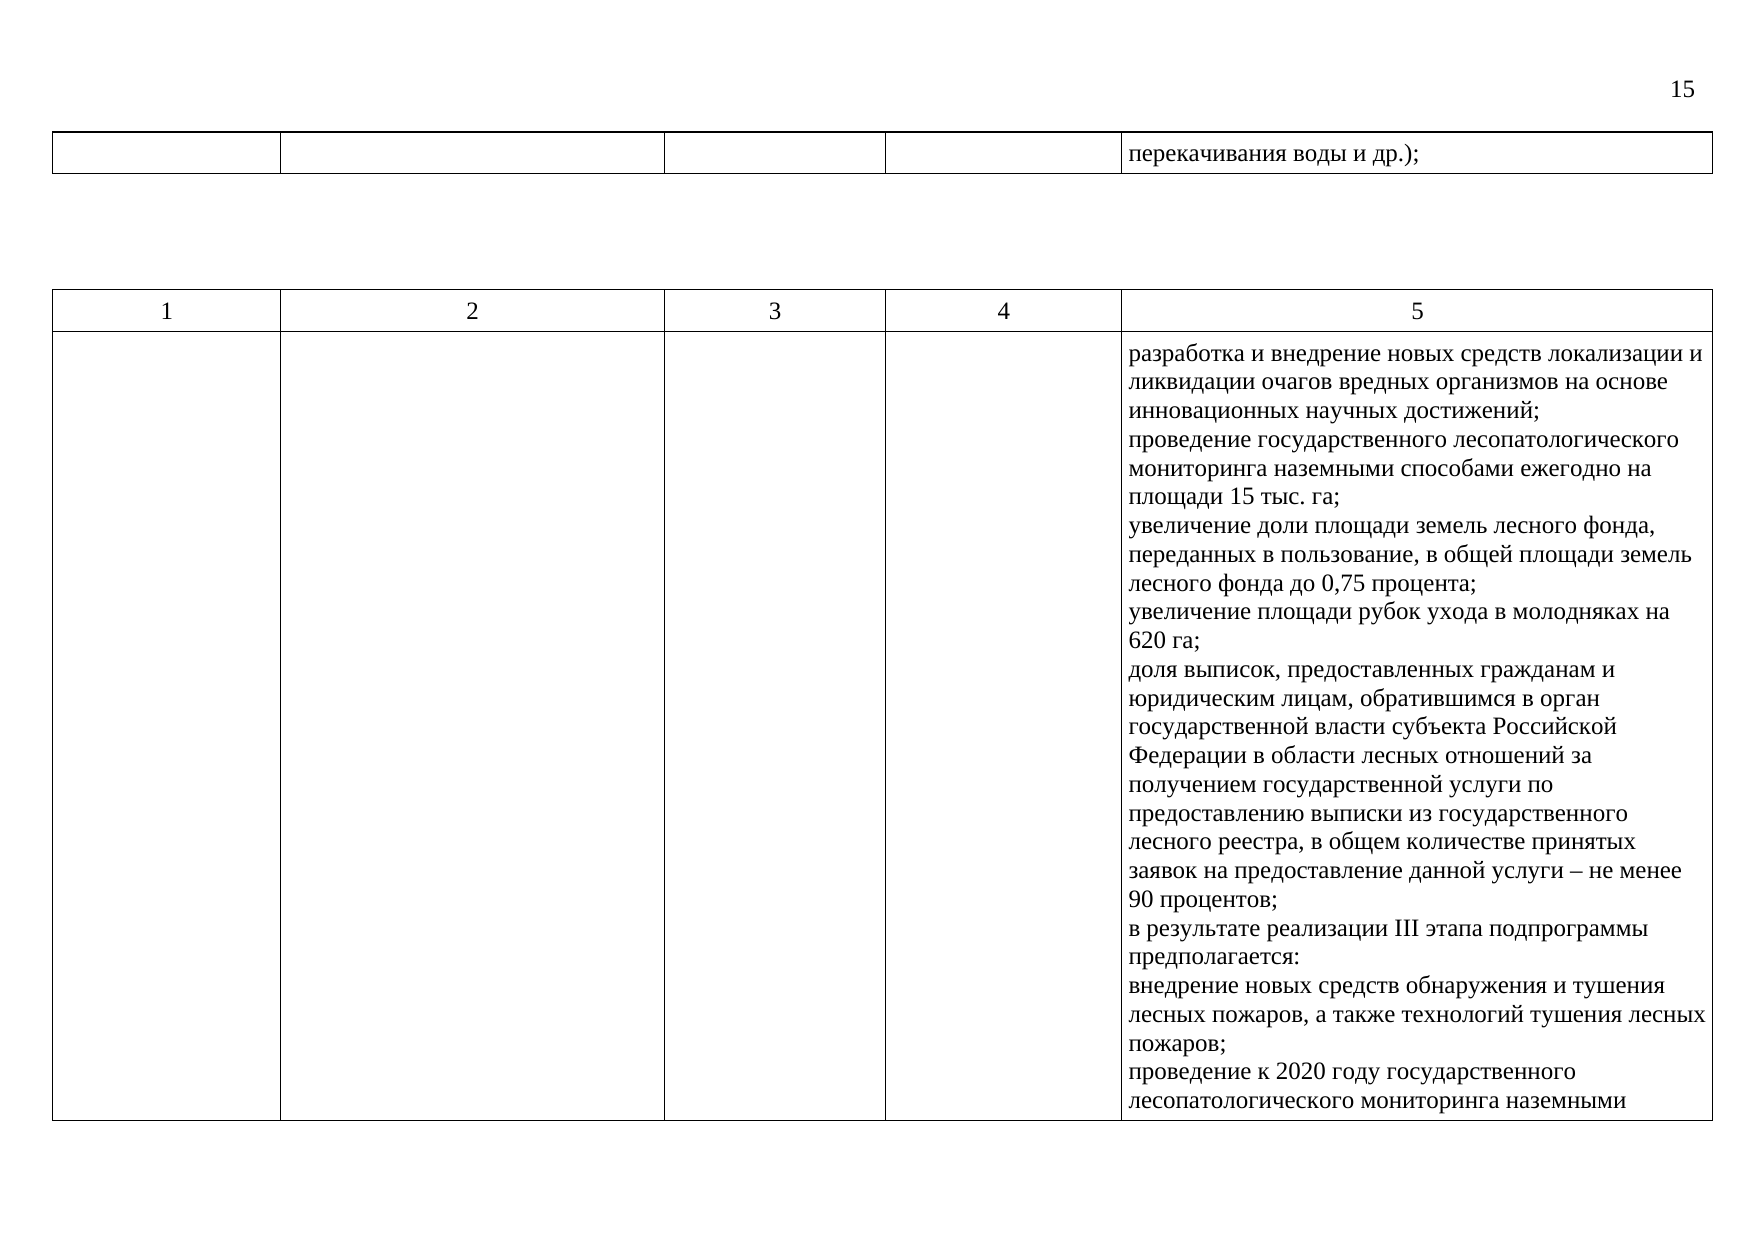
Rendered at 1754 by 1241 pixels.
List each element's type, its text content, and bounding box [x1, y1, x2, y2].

table_cell [53, 133, 280, 173]
table_cell [886, 332, 1121, 1120]
table_cell [53, 332, 280, 1120]
table_header 2 [281, 290, 664, 331]
table_cell [886, 133, 1121, 173]
table_header 5 [1122, 290, 1712, 331]
table_header 4 [886, 290, 1121, 331]
table_header 3 [665, 290, 885, 331]
table_cell [665, 133, 885, 173]
table_header 1 [53, 290, 280, 331]
table_cell [281, 332, 664, 1120]
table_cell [1122, 133, 1712, 173]
table_cell [665, 332, 885, 1120]
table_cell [1122, 332, 1712, 1120]
table_cell [281, 133, 664, 173]
